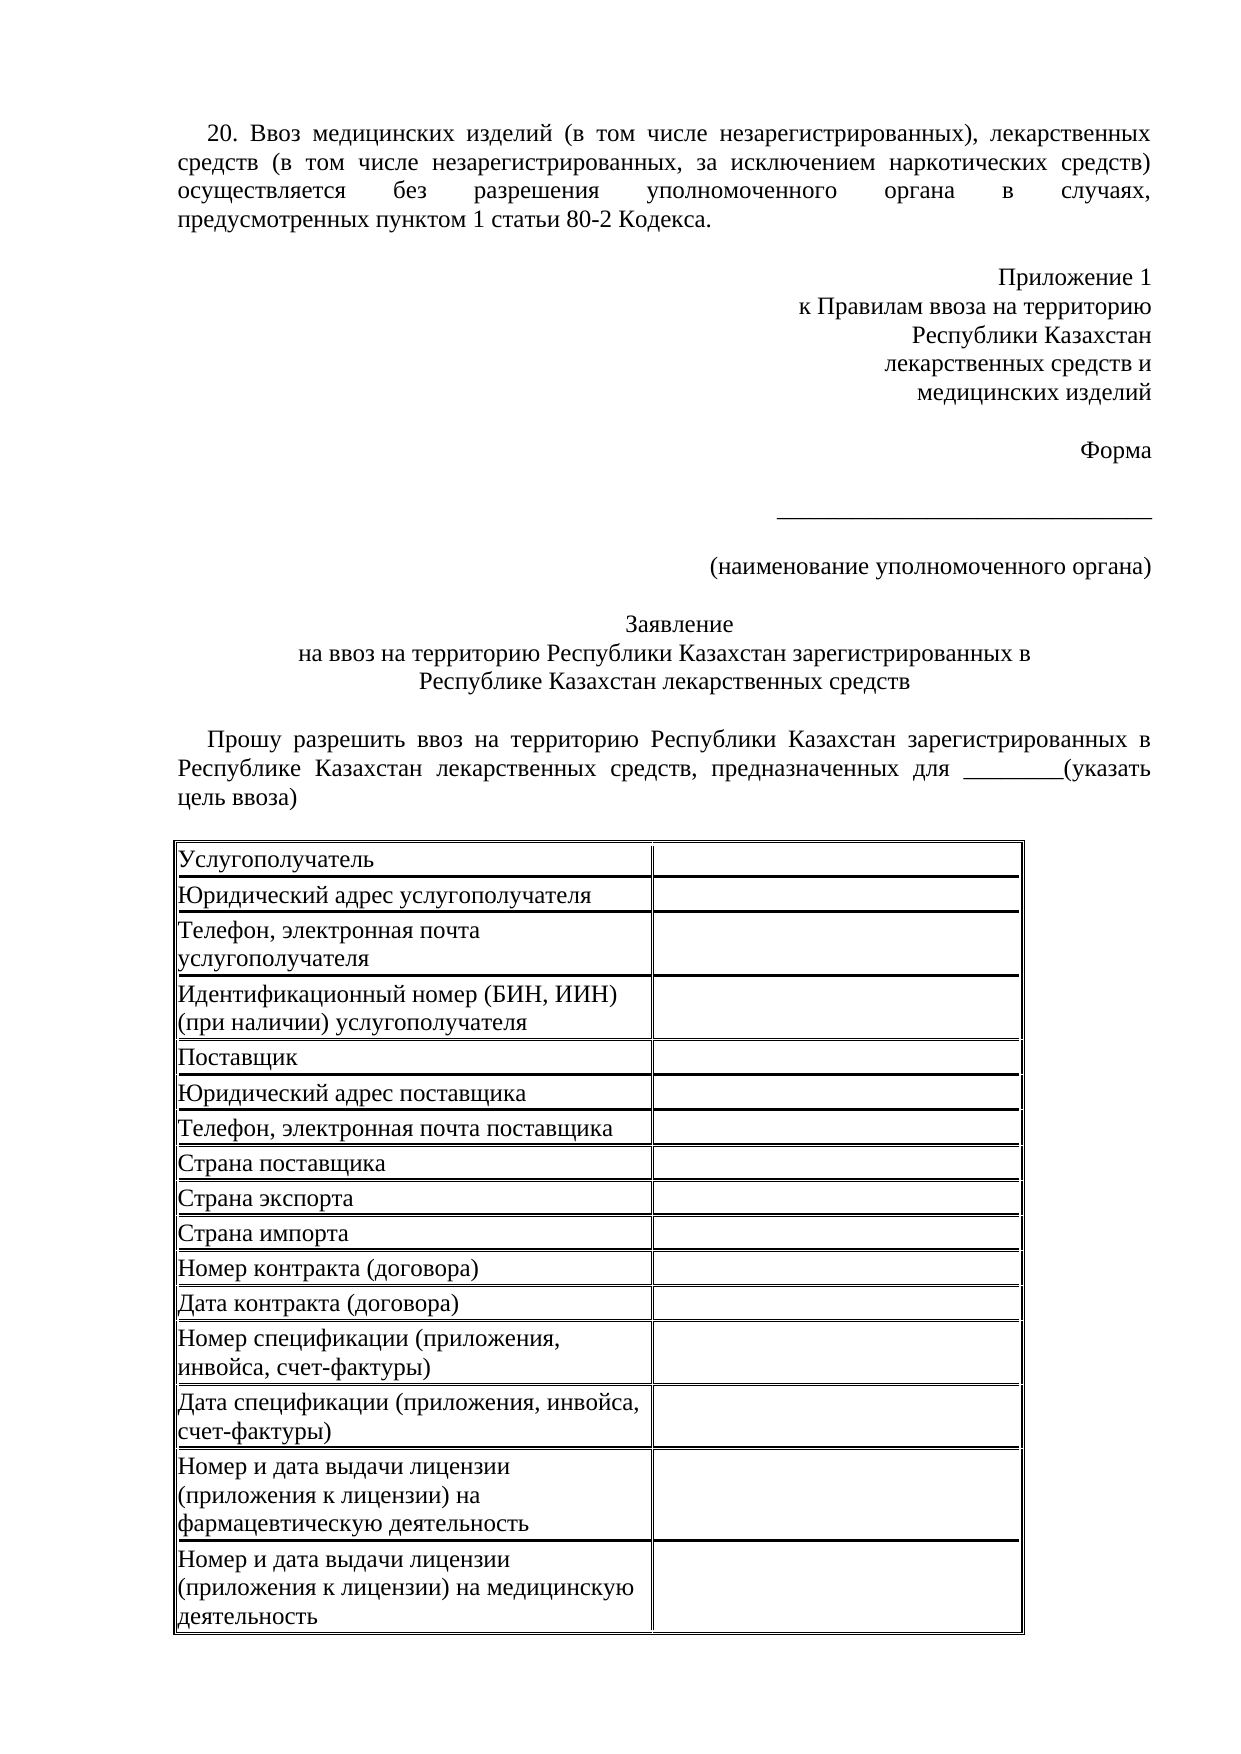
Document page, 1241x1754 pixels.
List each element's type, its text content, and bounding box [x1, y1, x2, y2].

table_cell [653, 1539, 1021, 1631]
table_cell Поставщик [175, 1038, 652, 1073]
table_cell Номер контракта (договора) [177, 1248, 651, 1283]
table_cell Юридический адрес услугополучателя [177, 875, 651, 910]
text 20. Ввоз медицинских изделий (в том числе незарегистрированных), лекарственных средств (в том числе незарегистрированных, за исключением наркотических средств) осуществляется без разрешения уполномоченного органа в случаях, предусмотренных пунктом 1 статьи 80-2 Кодекса. [177, 118, 1152, 233]
table_cell [654, 1284, 1022, 1318]
table_cell Телефон, электронная почта услугополучателя [177, 910, 651, 974]
table_cell Страна поставщика [177, 1143, 651, 1178]
table_cell Телефон, электронная почта поставщика [175, 1108, 651, 1143]
text медицинских изделий [177, 377, 1152, 406]
table_cell [654, 1383, 1022, 1446]
table_cell Дата контракта (договора) [177, 1284, 651, 1318]
table_cell [654, 1446, 1022, 1539]
text Республики Казахстан [177, 320, 1152, 348]
table_cell Юридический адрес поставщика [175, 1073, 651, 1108]
table_cell Номер спецификации (приложения, инвойса, счет-фактуры) [177, 1319, 651, 1382]
table_cell Страна экспорта [177, 1178, 651, 1213]
table_cell [653, 1038, 1023, 1073]
text ______________________________ [177, 493, 1152, 522]
table_cell [654, 875, 1021, 910]
text Прошу разрешить ввоз на территорию Республики Казахстан зарегистрированных в Республике Казахстан лекарственных средств, предназначенных для ________(указать цель ввоза) [177, 724, 1152, 811]
table_cell [654, 1319, 1022, 1382]
table_cell [654, 910, 1021, 974]
text Заявление на ввоз на территорию Республики Казахстан зарегистрированных в Республике Казахстан лекарственных средств [177, 609, 1152, 695]
table_cell Номер и дата выдачи лицензии (приложения к лицензии) на фармацевтическую деятельность [177, 1446, 651, 1539]
text Приложение 1 [177, 262, 1152, 291]
table_cell Идентификационный номер (БИН, ИИН) (при наличии) услугополучателя [177, 974, 651, 1038]
table_cell [654, 974, 1021, 1038]
table_cell [654, 1143, 1022, 1178]
table_cell [654, 1073, 1023, 1108]
table_cell [654, 1248, 1022, 1283]
text лекарственных средств и [177, 348, 1152, 377]
text (наименование уполномоченного органа) [177, 551, 1152, 580]
table_cell [654, 1108, 1023, 1143]
table_cell [654, 1213, 1022, 1248]
table_header Услугополучатель [177, 843, 652, 875]
table_cell [654, 1178, 1022, 1213]
table_cell Номер и дата выдачи лицензии (приложения к лицензии) на медицинскую деятельность [177, 1539, 652, 1631]
table_header [653, 843, 1021, 875]
table_cell Дата спецификации (приложения, инвойса, счет-фактуры) [177, 1383, 651, 1446]
table_cell Страна импорта [177, 1213, 651, 1248]
text Форма [177, 435, 1152, 464]
text к Правилам ввоза на территорию [177, 291, 1152, 320]
